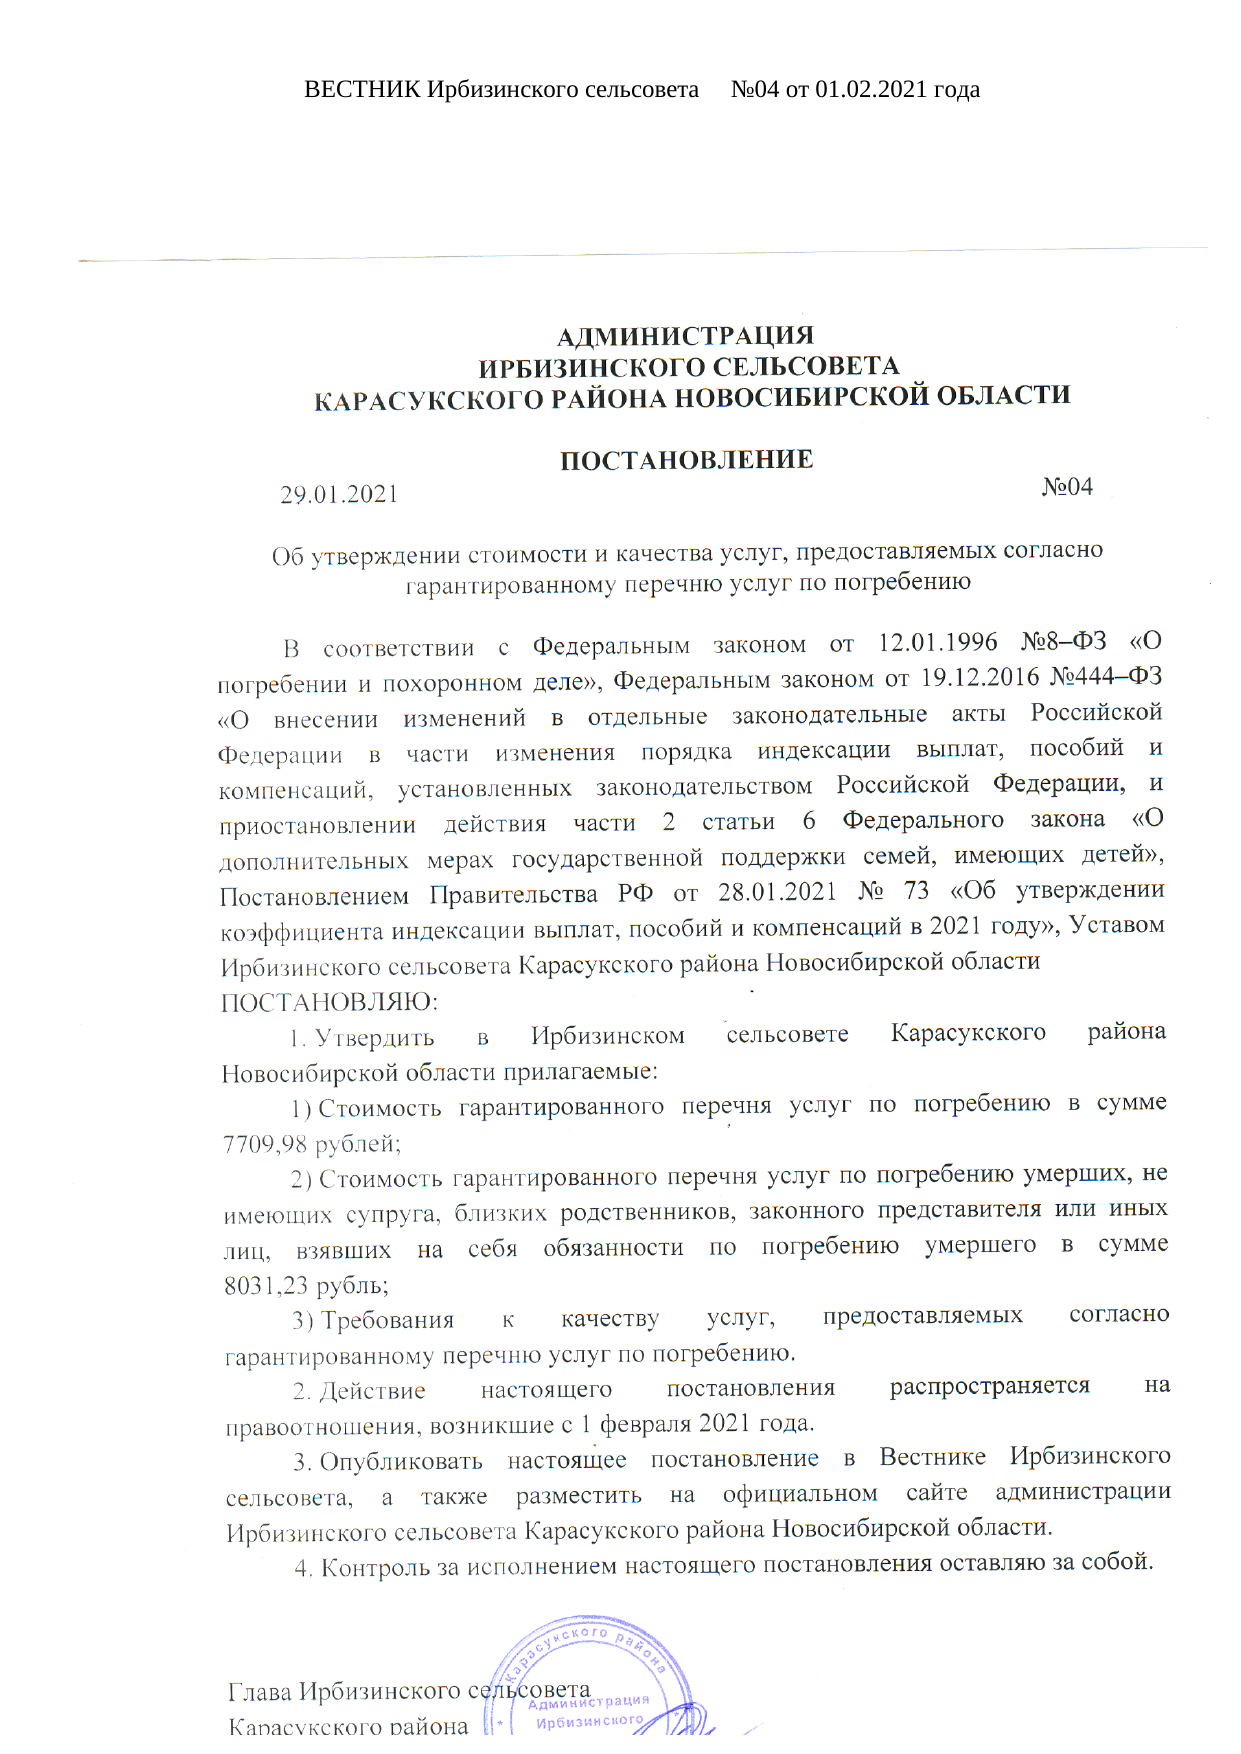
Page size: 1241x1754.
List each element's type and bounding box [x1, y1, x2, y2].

picture [59, 234, 1226, 1745]
